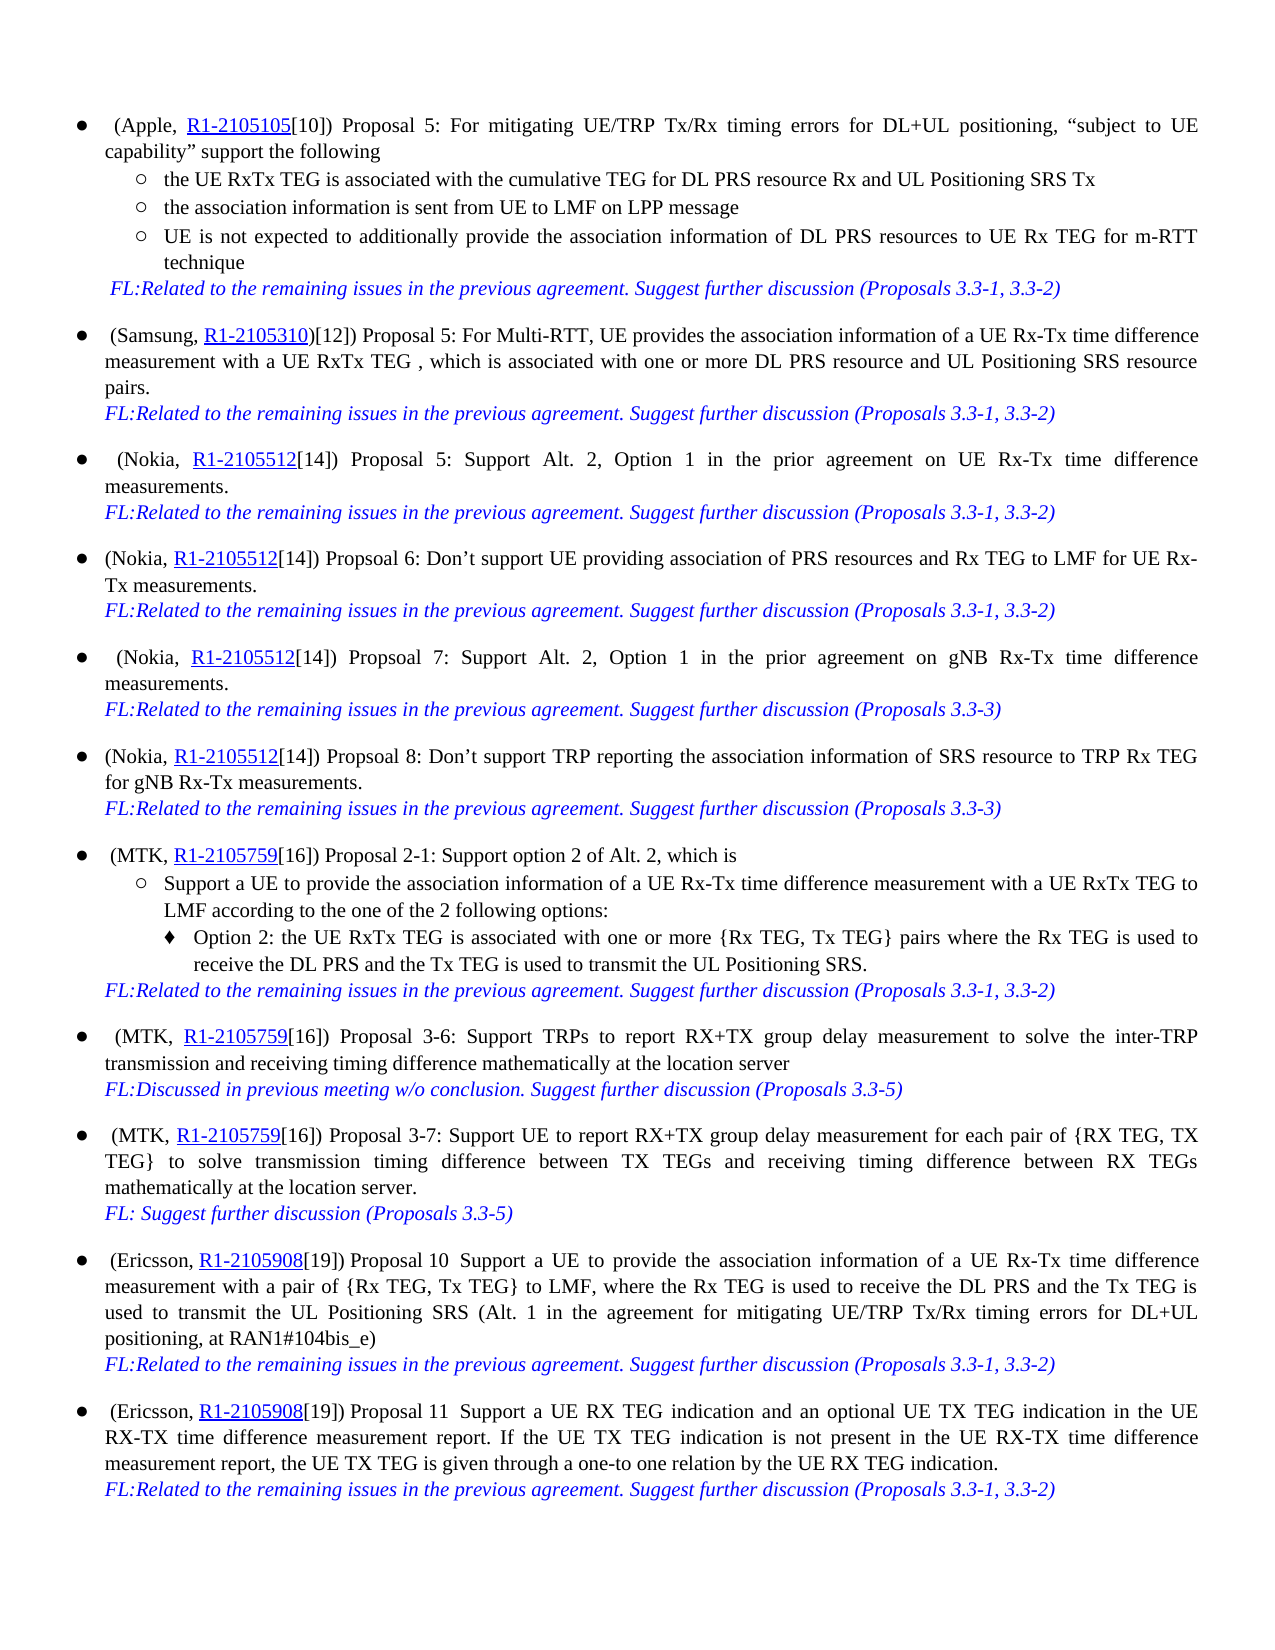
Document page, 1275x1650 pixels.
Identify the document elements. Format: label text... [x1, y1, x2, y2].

list Support a UE to provide the association information of a UE Rx-Tx time difference measurement with a UE RxTx TEG to LMF according to the one of the 2 following options: [134, 869, 1200, 922]
list (Nokia, R1-2105512[14]) Propsoal 7: Support Alt. 2, Option 1 in the prior agreement on gNB Rx-Tx time difference measurements. [75, 643, 1200, 695]
list (Nokia, R1-2105512[14]) Proposal 5: Support Alt. 2, Option 1 in the prior agreement on UE Rx-Tx time difference measurements. [75, 445, 1200, 498]
list Option 2: the UE RxTx TEG is associated with one or more {Rx TEG, Tx TEG} pairs where the Rx TEG is used to receive the DL PRS and the Tx TEG is used to transmit the UL Positioning SRS. [164, 923, 1200, 976]
list (Apple, R1-2105105[10]) Proposal 5: For mitigating UE/TRP Tx/Rx timing errors for DL+UL positioning, “subject to UE capability” support the following [75, 111, 1200, 163]
text FL:Related to the remaining issues in the previous agreement. Suggest further discussion (Proposals 3.3-1, 3.3-2) [104, 598, 1200, 622]
text FL: Suggest further discussion (Proposals 3.3-5) [104, 1201, 1200, 1225]
text FL:Related to the remaining issues in the previous agreement. Suggest further discussion (Proposals 3.3-1, 3.3-2) [104, 1352, 1200, 1376]
list (Ericsson, R1-2105908[19]) Proposal 10 Support a UE to provide the association information of a UE Rx-Tx time difference measurement with a pair of {Rx TEG, Tx TEG} to LMF, where the Rx TEG is used to receive the DL PRS and the Tx TEG is used to transmit the UL Positioning SRS (Alt. 1 in the agreement for mitigating UE/TRP Tx/Rx timing errors for DL+UL positioning, at RAN1#104bis_e) [75, 1246, 1200, 1350]
list (Ericsson, R1-2105908[19]) Proposal 11 Support a UE RX TEG indication and an optional UE TX TEG indication in the UE RX-TX time difference measurement report. If the UE TX TEG indication is not present in the UE RX-TX time difference measurement report, the UE TX TEG is given through a one-to one relation by the UE RX TEG indication. [75, 1397, 1200, 1475]
text FL:Related to the remaining issues in the previous agreement. Suggest further discussion (Proposals 3.3-1, 3.3-2) [104, 1477, 1200, 1501]
text FL:Related to the remaining issues in the previous agreement. Suggest further discussion (Proposals 3.3-1, 3.3-2) [104, 978, 1200, 1002]
list UE is not expected to additionally provide the association information of DL PRS resources to UE Rx TEG for m-RTT technique [134, 222, 1200, 274]
text FL:Discussed in previous meeting w/o conclusion. Suggest further discussion (Proposals 3.3-5) [104, 1076, 1200, 1101]
list (Samsung, R1-2105310)[12]) Proposal 5: For Multi-RTT, UE provides the association information of a UE Rx-Tx time difference measurement with a UE RxTx TEG , which is associated with one or more DL PRS resource and UL Positioning SRS resource pairs. [75, 321, 1200, 399]
list (MTK, R1-2105759[16]) Proposal 3-7: Support UE to report RX+TX group delay measurement for each pair of {RX TEG, TX TEG} to solve transmission timing difference between TX TEGs and receiving timing difference between RX TEGs mathematically at the location server. [75, 1121, 1200, 1199]
list (Nokia, R1-2105512[14]) Propsoal 8: Don’t support TRP reporting the association information of SRS resource to TRP Rx TEG for gNB Rx-Tx measurements. [75, 742, 1200, 794]
list (Nokia, R1-2105512[14]) Propsoal 6: Don’t support UE providing association of PRS resources and Rx TEG to LMF for UE Rx-Tx measurements. [75, 544, 1200, 597]
text FL:Related to the remaining issues in the previous agreement. Suggest further discussion (Proposals 3.3-3) [104, 697, 1200, 721]
list (MTK, R1-2105759[16]) Proposal 2-1: Support option 2 of Alt. 2, which is [75, 841, 1200, 867]
list the UE RxTx TEG is associated with the cumulative TEG for DL PRS resource Rx and UL Positioning SRS Tx [134, 165, 1200, 191]
text FL:Related to the remaining issues in the previous agreement. Suggest further discussion (Proposals 3.3-1, 3.3-2) [104, 401, 1200, 425]
text FL:Related to the remaining issues in the previous agreement. Suggest further discussion (Proposals 3.3-1, 3.3-2) [104, 276, 1200, 300]
text FL:Related to the remaining issues in the previous agreement. Suggest further discussion (Proposals 3.3-1, 3.3-2) [104, 499, 1200, 524]
list the association information is sent from UE to LMF on LPP message [134, 193, 1200, 220]
list (MTK, R1-2105759[16]) Proposal 3-6: Support TRPs to report RX+TX group delay measurement to solve the inter-TRP transmission and receiving timing difference mathematically at the location server [75, 1022, 1200, 1074]
text FL:Related to the remaining issues in the previous agreement. Suggest further discussion (Proposals 3.3-3) [104, 796, 1200, 820]
